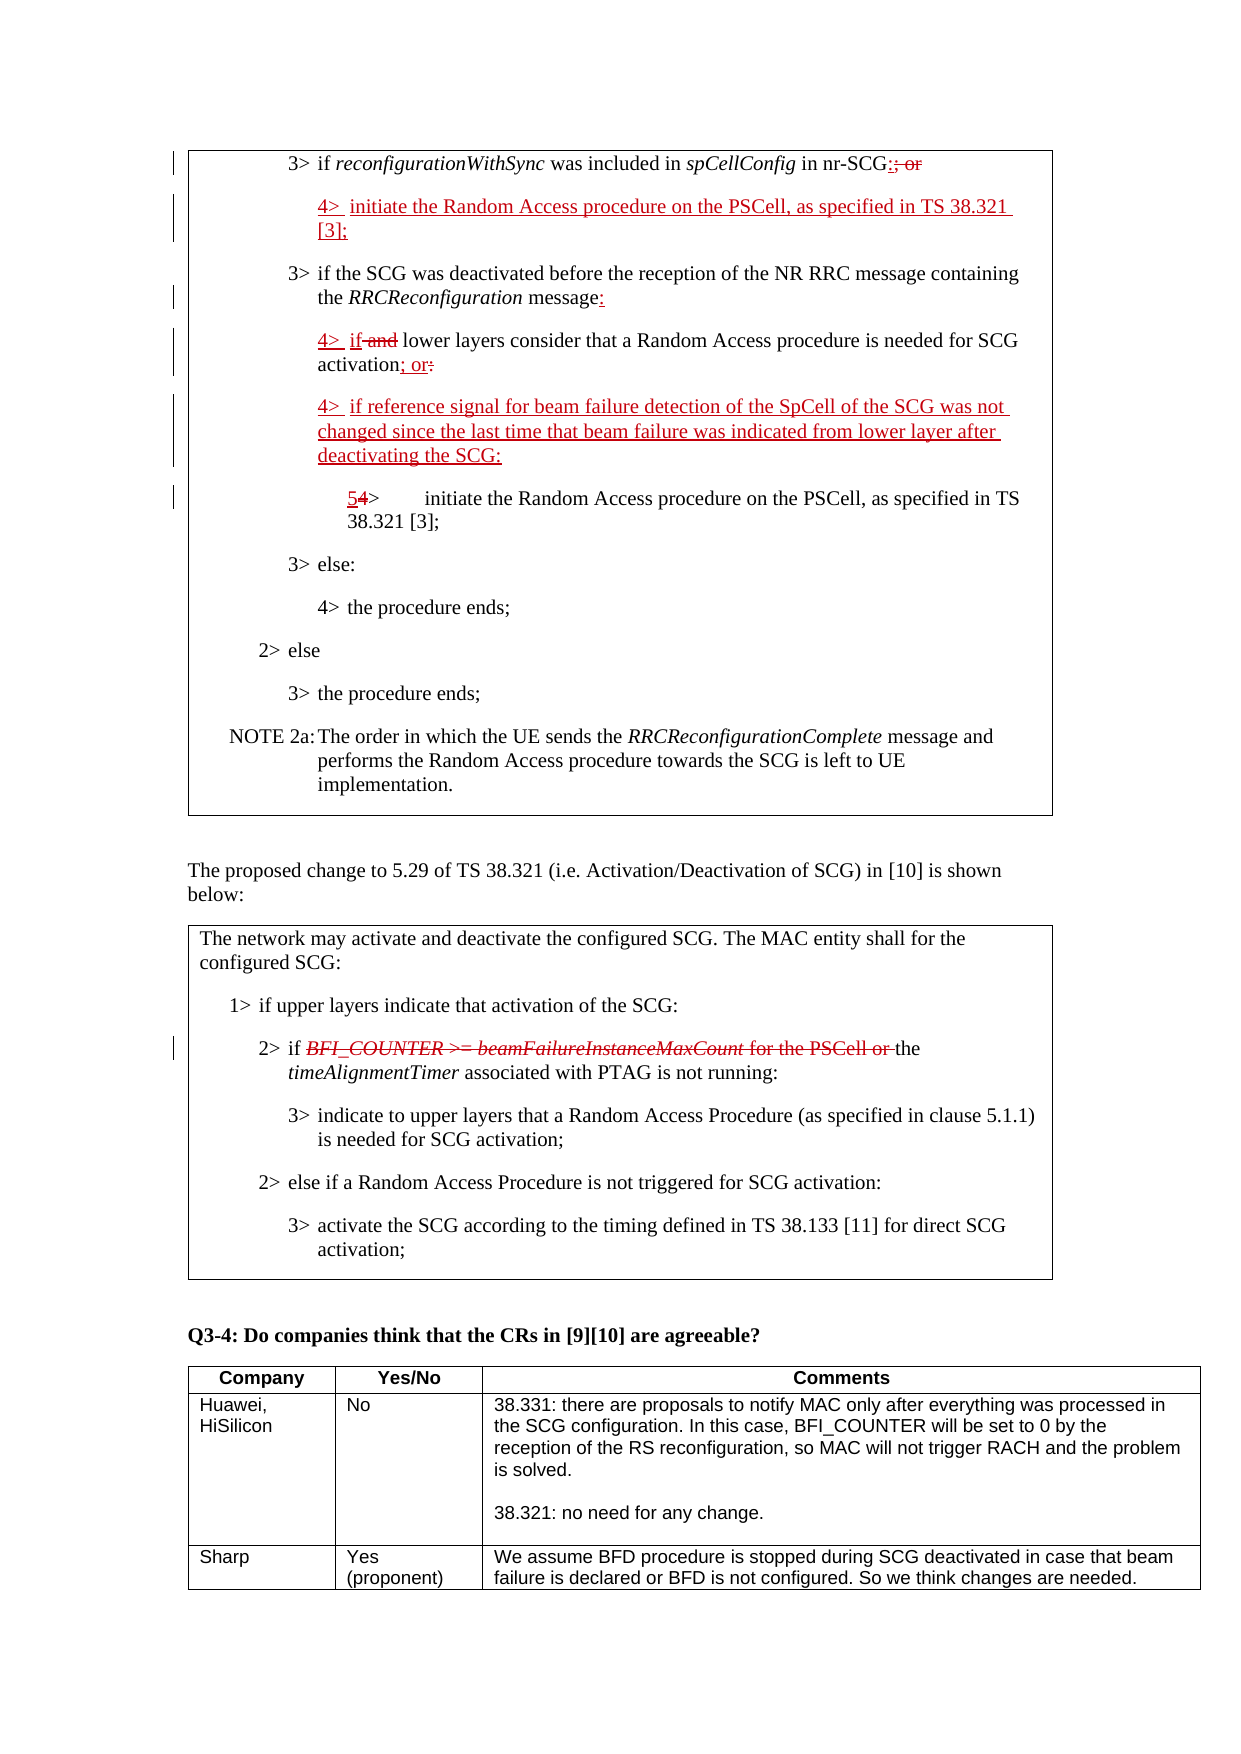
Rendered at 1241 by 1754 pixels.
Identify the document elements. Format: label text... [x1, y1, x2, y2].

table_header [189, 151, 1052, 814]
table_cell We assume BFD procedure is stopped during SCG deactivated in case that beam failure is declared or BFD is not configured. So we think changes are needed. [483, 1546, 1200, 1589]
table_cell 38.331: there are proposals to notify MAC only after everything was processed in the SCG configuration. In this case, BFI_COUNTER will be set to 0 by the reception of the RS reconfiguration, so MAC will not trigger RACH and the problem is solved. 38.321: no need for any change. [483, 1394, 1200, 1544]
table_cell No [336, 1394, 482, 1544]
table_cell Sharp [189, 1546, 335, 1589]
table_header The network may activate and deactivate the configured SCG. The MAC entity shall for the configured SCG: 1> if upper layers indicate that activation of the SCG: 2> if the timeAlignmentTimer associated with PTAG is not running: 3> indicate to upper layers that a Random Access Procedure (as specified in clause 5.1.1) is needed for SCG activation; 2> else if a Random Access Procedure is not triggered for SCG activation: 3> activate the SCG according to the timing defined in TS 38.133 [11] for direct SCG activation; [189, 926, 1052, 1279]
table_cell Huawei, HiSilicon [189, 1394, 335, 1544]
table_cell Yes (proponent) [336, 1546, 482, 1589]
table_header Comments [483, 1367, 1200, 1393]
table_header Company [189, 1367, 335, 1393]
text Q3-4: Do companies think that the CRs in [9][10] are agreeable? [187, 1323, 1053, 1347]
text The proposed change to 5.29 of TS 38.321 (i.e. Activation/Deactivation of SCG) in [10] is shown below: [187, 858, 1053, 906]
table_header Yes/No [336, 1367, 482, 1393]
